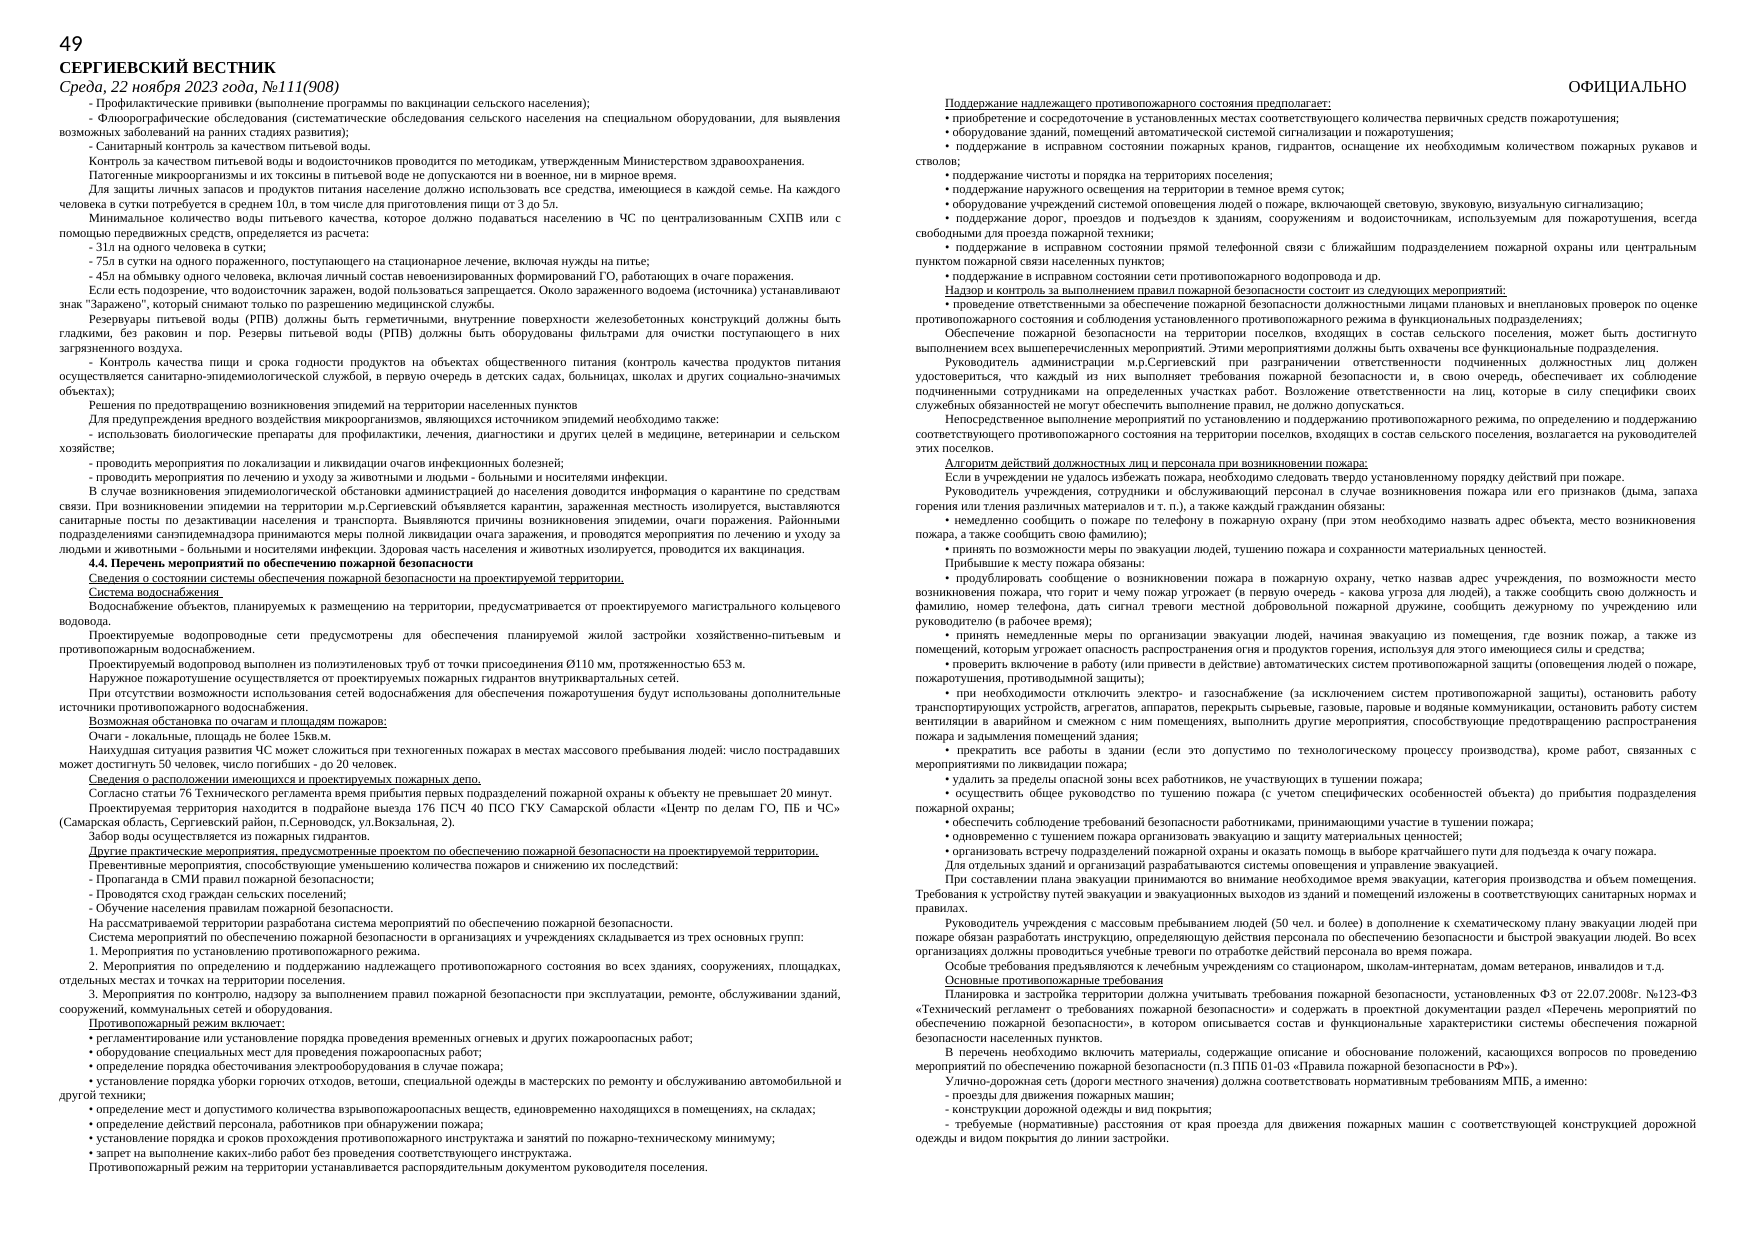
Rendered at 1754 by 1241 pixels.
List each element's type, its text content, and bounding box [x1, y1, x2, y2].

text • поддержание дорог, проездов и подъездов к зданиям, сооружениям и водоисточникам, используемым для пожаротушения, всегда свободными для проезда пожарной техники; [915, 211, 1698, 240]
text • принять немедленные меры по организации эвакуации людей, начиная эвакуацию из помещения, где возник пожар, а также из помещений, которым угрожает опасность распространения огня и продуктов горения, используя для этого имеющиеся силы и средства; [915, 628, 1698, 657]
text На рассматриваемой территории разработана система мероприятий по обеспечению пожарной безопасности. [59, 915, 842, 930]
text • определение мест и допустимого количества взрывопожароопасных веществ, единовременно находящихся в помещениях, на складах; [59, 1102, 842, 1117]
text Планировка и застройка территории должна учитывать требования пожарной безопасности, установленных ФЗ от 22.07.2008г. №123-ФЗ «Технический регламент о требованиях пожарной безопасности» и содержать в проектной документации раздел «Перечень мероприятий по обеспечению пожарной безопасности», в котором описывается состав и функциональные характеристики системы обеспечения пожарной безопасности населенных пунктов. [915, 987, 1698, 1045]
text - Обучение населения правилам пожарной безопасности. [59, 901, 842, 915]
text Превентивные мероприятия, способствующие уменьшению количества пожаров и снижению их последствий: [59, 858, 842, 872]
text Надзор и контроль за выполнением правил пожарной безопасности состоит из следующих мероприятий: [915, 283, 1698, 297]
text • одновременно с тушением пожара организовать эвакуацию и защиту материальных ценностей; [915, 829, 1698, 843]
text Наихудшая ситуация развития ЧС может сложиться при техногенных пожарах в местах массового пребывания людей: число пострадавших может достигнуть 50 человек, число погибших - до 20 человек. [59, 743, 842, 772]
text Минимальное количество воды питьевого качества, которое должно подаваться населению в ЧС по централизованным СХПВ или с помощью передвижных средств, определяется из расчета: [59, 211, 842, 240]
text Поддержание надлежащего противопожарного состояния предполагает: [915, 96, 1698, 110]
text • поддержание чистоты и порядка на территориях поселения; [915, 168, 1698, 182]
text Патогенные микроорганизмы и их токсины в питьевой воде не допускаются ни в военное, ни в мирное время. [59, 168, 842, 182]
text - 31л на одного человека в сутки; [59, 240, 842, 254]
text Прибывшие к месту пожара обязаны: [915, 556, 1698, 570]
text В перечень необходимо включить материалы, содержащие описание и обоснование положений, касающихся вопросов по проведению мероприятий по обеспечению пожарной безопасности (п.3 ППБ 01-03 «Правила пожарной безопасности в РФ»). [915, 1045, 1698, 1073]
text - Проводятся сход граждан сельских поселений; [59, 887, 842, 901]
text Решения по предотвращению возникновения эпидемий на территории населенных пунктов [59, 398, 842, 412]
text • оборудование учреждений системой оповещения людей о пожаре, включающей световую, звуковую, визуальную сигнализацию; [915, 197, 1698, 211]
text • поддержание в исправном состоянии прямой телефонной связи с ближайшим подразделением пожарной охраны или центральным пунктом пожарной связи населенных пунктов; [915, 240, 1698, 268]
text • запрет на выполнение каких-либо работ без проведения соответствующего инструктажа. [59, 1145, 842, 1160]
text • при необходимости отключить электро- и газоснабжение (за исключением систем противопожарной защиты), остановить работу транспортирующих устройств, агрегатов, аппаратов, перекрыть сырьевые, газовые, паровые и водяные коммуникации, остановить работу систем вентиляции в аварийном и смежном с ним помещениях, выполнить другие мероприятия, способствующие предотвращению распространения пожара и задымления помещений здания; [915, 685, 1698, 743]
text • проверить включение в работу (или привести в действие) автоматических систем противопожарной защиты (оповещения людей о пожаре, пожаротушения, противодымной защиты); [915, 657, 1698, 685]
text - Профилактические прививки (выполнение программы по вакцинации сельского населения); [59, 96, 842, 110]
text - Флюорографические обследования (систематические обследования сельского населения на специальном оборудовании, для выявления возможных заболеваний на ранних стадиях развития); [59, 110, 842, 139]
text Если в учреждении не удалось избежать пожара, необходимо следовать твердо установленному порядку действий при пожаре. [915, 470, 1698, 484]
text Другие практические мероприятия, предусмотренные проектом по обеспечению пожарной безопасности на проектируемой территории. [59, 843, 842, 858]
text • организовать встречу подразделений пожарной охраны и оказать помощь в выборе кратчайшего пути для подъезда к очагу пожара. [915, 843, 1698, 858]
text 3. Мероприятия по контролю, надзору за выполнением правил пожарной безопасности при эксплуатации, ремонте, обслуживании зданий, сооружений, коммунальных сетей и оборудования. [59, 987, 842, 1016]
text Для отдельных зданий и организаций разрабатываются системы оповещения и управление эвакуацией. [915, 858, 1698, 872]
text • прекратить все работы в здании (если это допустимо по технологическому процессу производства), кроме работ, связанных с мероприятиями по ликвидации пожара; [915, 743, 1698, 772]
text При отсутствии возможности использования сетей водоснабжения для обеспечения пожаротушения будут использованы дополнительные источники противопожарного водоснабжения. [59, 685, 842, 714]
text Очаги - локальные, площадь не более 15кв.м. [59, 728, 842, 743]
text • установление порядка уборки горючих отходов, ветоши, специальной одежды в мастерских по ремонту и обслуживанию автомобильной и другой техники; [59, 1073, 842, 1102]
text Противопожарный режим включает: [59, 1016, 842, 1030]
text • принять по возможности меры по эвакуации людей, тушению пожара и сохранности материальных ценностей. [915, 542, 1698, 556]
text • обеспечить соблюдение требований безопасности работниками, принимающими участие в тушении пожара; [915, 815, 1698, 829]
text Обеспечение пожарной безопасности на территории поселков, входящих в состав сельского поселения, может быть достигнуто выполнением всех вышеперечисленных мероприятий. Этими мероприятиями должны быть охвачены все функциональные подразделения. [915, 326, 1698, 355]
text Проектируемый водопровод выполнен из полиэтиленовых труб от точки присоединения Ø110 мм, протяженностью 653 м. [59, 657, 842, 671]
text Алгоритм действий должностных лиц и персонала при возникновении пожара: [915, 455, 1698, 470]
text • определение действий персонала, работников при обнаружении пожара; [59, 1117, 842, 1131]
text Забор воды осуществляется из пожарных гидрантов. [59, 829, 842, 843]
text Возможная обстановка по очагам и площадям пожаров: [59, 714, 842, 728]
text В случае возникновения эпидемиологической обстановки администрацией до населения доводится информация о карантине по средствам связи. При возникновении эпидемии на территории м.р.Сергиевский объявляется карантин, зараженная местность изолируется, выставляются санитарные посты по дезактивации населения и транспорта. Выявляются причины возникновения эпидемии, очаги поражения. Районными подразделениями санэпидемнадзора принимаются меры полной ликвидации очага заражения, и проводятся мероприятия по лечению и уходу за людьми и животными - больными и носителями инфекции. Здоровая часть населения и животных изолируется, проводится их вакцинация. [59, 484, 842, 556]
text • удалить за пределы опасной зоны всех работников, не участвующих в тушении пожара; [915, 772, 1698, 786]
text - Санитарный контроль за качеством питьевой воды. [59, 139, 842, 153]
text • продублировать сообщение о возникновении пожара в пожарную охрану, четко назвав адрес учреждения, по возможности место возникновения пожара, что горит и чему пожар угрожает (в первую очередь - какова угроза для людей), а также сообщить свою должность и фамилию, номер телефона, дать сигнал тревоги местной добровольной пожарной дружине, сообщить дежурному по учреждению или руководителю (в рабочее время); [915, 570, 1698, 628]
text • оборудование специальных мест для проведения пожароопасных работ; [59, 1045, 842, 1059]
text - Контроль качества пищи и срока годности продуктов на объектах общественного питания (контроль качества продуктов питания осуществляется санитарно-эпидемиологической службой, в первую очередь в детских садах, больницах, школах и других социально-значимых объектах); [59, 355, 842, 398]
text - 75л в сутки на одного пораженного, поступающего на стационарное лечение, включая нужды на питье; [59, 254, 842, 268]
text 1. Мероприятия по установлению противопожарного режима. [59, 944, 842, 958]
text Руководитель учреждения, сотрудники и обслуживающий персонал в случае возникновения пожара или его признаков (дыма, запаха горения или тления различных материалов и т. п.), а также каждый гражданин обязаны: [915, 484, 1698, 513]
text • поддержание наружного освещения на территории в темное время суток; [915, 182, 1698, 197]
text - 45л на обмывку одного человека, включая личный состав невоенизированных формирований ГО, работающих в очаге поражения. [59, 268, 842, 283]
text 4.4. Перечень мероприятий по обеспечению пожарной безопасности [59, 556, 842, 570]
text • оборудование зданий, помещений автоматической системой сигнализации и пожаротушения; [915, 125, 1698, 139]
text Для предупреждения вредного воздействия микроорганизмов, являющихся источником эпидемий необходимо также: [59, 412, 842, 427]
text - конструкции дорожной одежды и вид покрытия; [915, 1102, 1698, 1117]
text 2. Мероприятия по определению и поддержанию надлежащего противопожарного состояния во всех зданиях, сооружениях, площадках, отдельных местах и точках на территории поселения. [59, 958, 842, 987]
text Непосредственное выполнение мероприятий по установлению и поддержанию противопожарного режима, по определению и поддержанию соответствующего противопожарного состояния на территории поселков, входящих в состав сельского поселения, возлагается на руководителей этих поселков. [915, 412, 1698, 455]
text - использовать биологические препараты для профилактики, лечения, диагностики и других целей в медицине, ветеринарии и сельском хозяйстве; [59, 427, 842, 455]
text При составлении плана эвакуации принимаются во внимание необходимое время эвакуации, категория производства и объем помещения. Требования к устройству путей эвакуации и эвакуационных выходов из зданий и помещений изложены в соответствующих санитарных нормах и правилах. [915, 872, 1698, 915]
text Проектируемая территория находится в подрайоне выезда 176 ПСЧ 40 ПСО ГКУ Самарской области «Центр по делам ГО, ПБ и ЧС» (Самарская область, Сергиевский район, п.Серноводск, ул.Вокзальная, 2). [59, 800, 842, 829]
text Если есть подозрение, что водоисточник заражен, водой пользоваться запрещается. Около зараженного водоема (источника) устанавливают знак "Заражено", который снимают только по разрешению медицинской службы. [59, 283, 842, 312]
text • проведение ответственными за обеспечение пожарной безопасности должностными лицами плановых и внеплановых проверок по оценке противопожарного состояния и соблюдения установленного противопожарного режима в функциональных подразделениях; [915, 297, 1698, 326]
text • немедленно сообщить о пожаре по телефону в пожарную охрану (при этом необходимо назвать адрес объекта, место возникновения пожара, а также сообщить свою фамилию); [915, 513, 1698, 542]
text Основные противопожарные требования [915, 973, 1698, 987]
text - требуемые (нормативные) расстояния от края проезда для движения пожарных машин с соответствующей конструкцией дорожной одежды и видом покрытия до линии застройки. [915, 1117, 1698, 1145]
text Проектируемые водопроводные сети предусмотрены для обеспечения планируемой жилой застройки хозяйственно-питьевым и противопожарным водоснабжением. [59, 628, 842, 657]
text Улично-дорожная сеть (дороги местного значения) должна соответствовать нормативным требованиям МПБ, а именно: [915, 1073, 1698, 1088]
text Резервуары питьевой воды (РПВ) должны быть герметичными, внутренние поверхности железобетонных конструкций должны быть гладкими, без раковин и пор. Резервы питьевой воды (РПВ) должны быть оборудованы фильтрами для очистки поступающего в них загрязненного воздуха. [59, 312, 842, 355]
text Для защиты личных запасов и продуктов питания население должно использовать все средства, имеющиеся в каждой семье. На каждого человека в сутки потребуется в среднем 10л, в том числе для приготовления пищи от 3 до 5л. [59, 182, 842, 211]
text • регламентирование или установление порядка проведения временных огневых и других пожароопасных работ; [59, 1030, 842, 1045]
text - проезды для движения пожарных машин; [915, 1088, 1698, 1102]
text • поддержание в исправном состоянии пожарных кранов, гидрантов, оснащение их необходимым количеством пожарных рукавов и стволов; [915, 139, 1698, 168]
text • определение порядка обесточивания электрооборудования в случае пожара; [59, 1059, 842, 1073]
text • установление порядка и сроков прохождения противопожарного инструктажа и занятий по пожарно-техническому минимуму; [59, 1131, 842, 1145]
text - Пропаганда в СМИ правил пожарной безопасности; [59, 872, 842, 887]
text Противопожарный режим на территории устанавливается распорядительным документом руководителя поселения. [59, 1160, 842, 1174]
text Сведения о расположении имеющихся и проектируемых пожарных депо. [59, 772, 842, 786]
text • осуществить общее руководство по тушению пожара (с учетом специфических особенностей объекта) до прибытия подразделения пожарной охраны; [915, 786, 1698, 815]
text Сведения о состоянии системы обеспечения пожарной безопасности на проектируемой территории. [59, 570, 842, 585]
text - проводить мероприятия по лечению и уходу за животными и людьми - больными и носителями инфекции. [59, 470, 842, 484]
text Контроль за качеством питьевой воды и водоисточников проводится по методикам, утвержденным Министерством здравоохранения. [59, 153, 842, 168]
text Водоснабжение объектов, планируемых к размещению на территории, предусматривается от проектируемого магистрального кольцевого водовода. [59, 599, 842, 628]
text Руководитель администрации м.р.Сергиевский при разграничении ответственности подчиненных должностных лиц должен удостовериться, что каждый из них выполняет требования пожарной безопасности и, в свою очередь, обеспечивает их соблюдение подчиненными сотрудниками на определенных участках работ. Возложение ответственности на лиц, которые в силу специфики своих служебных обязанностей не могут обеспечить выполнение правил, не должно допускаться. [915, 355, 1698, 412]
text • поддержание в исправном состоянии сети противопожарного водопровода и др. [915, 268, 1698, 283]
text Система мероприятий по обеспечению пожарной безопасности в организациях и учреждениях складывается из трех основных групп: [59, 930, 842, 944]
text Система водоснабжения [59, 585, 842, 599]
text • приобретение и сосредоточение в установленных местах соответствующего количества первичных средств пожаротушения; [915, 110, 1698, 125]
text Наружное пожаротушение осуществляется от проектируемых пожарных гидрантов внутриквартальных сетей. [59, 671, 842, 685]
text Руководитель учреждения с массовым пребыванием людей (50 чел. и более) в дополнение к схематическому плану эвакуации людей при пожаре обязан разработать инструкцию, определяющую действия персонала по обеспечению безопасности и быстрой эвакуации людей. Во всех организациях должны проводиться учебные тревоги по отработке действий персонала во время пожара. [915, 915, 1698, 958]
text Согласно статьи 76 Технического регламента время прибытия первых подразделений пожарной охраны к объекту не превышает 20 минут. [59, 786, 842, 800]
text - проводить мероприятия по локализации и ликвидации очагов инфекционных болезней; [59, 455, 842, 470]
text Особые требования предъявляются к лечебным учреждениям со стационаром, школам-интернатам, домам ветеранов, инвалидов и т.д. [915, 958, 1698, 973]
